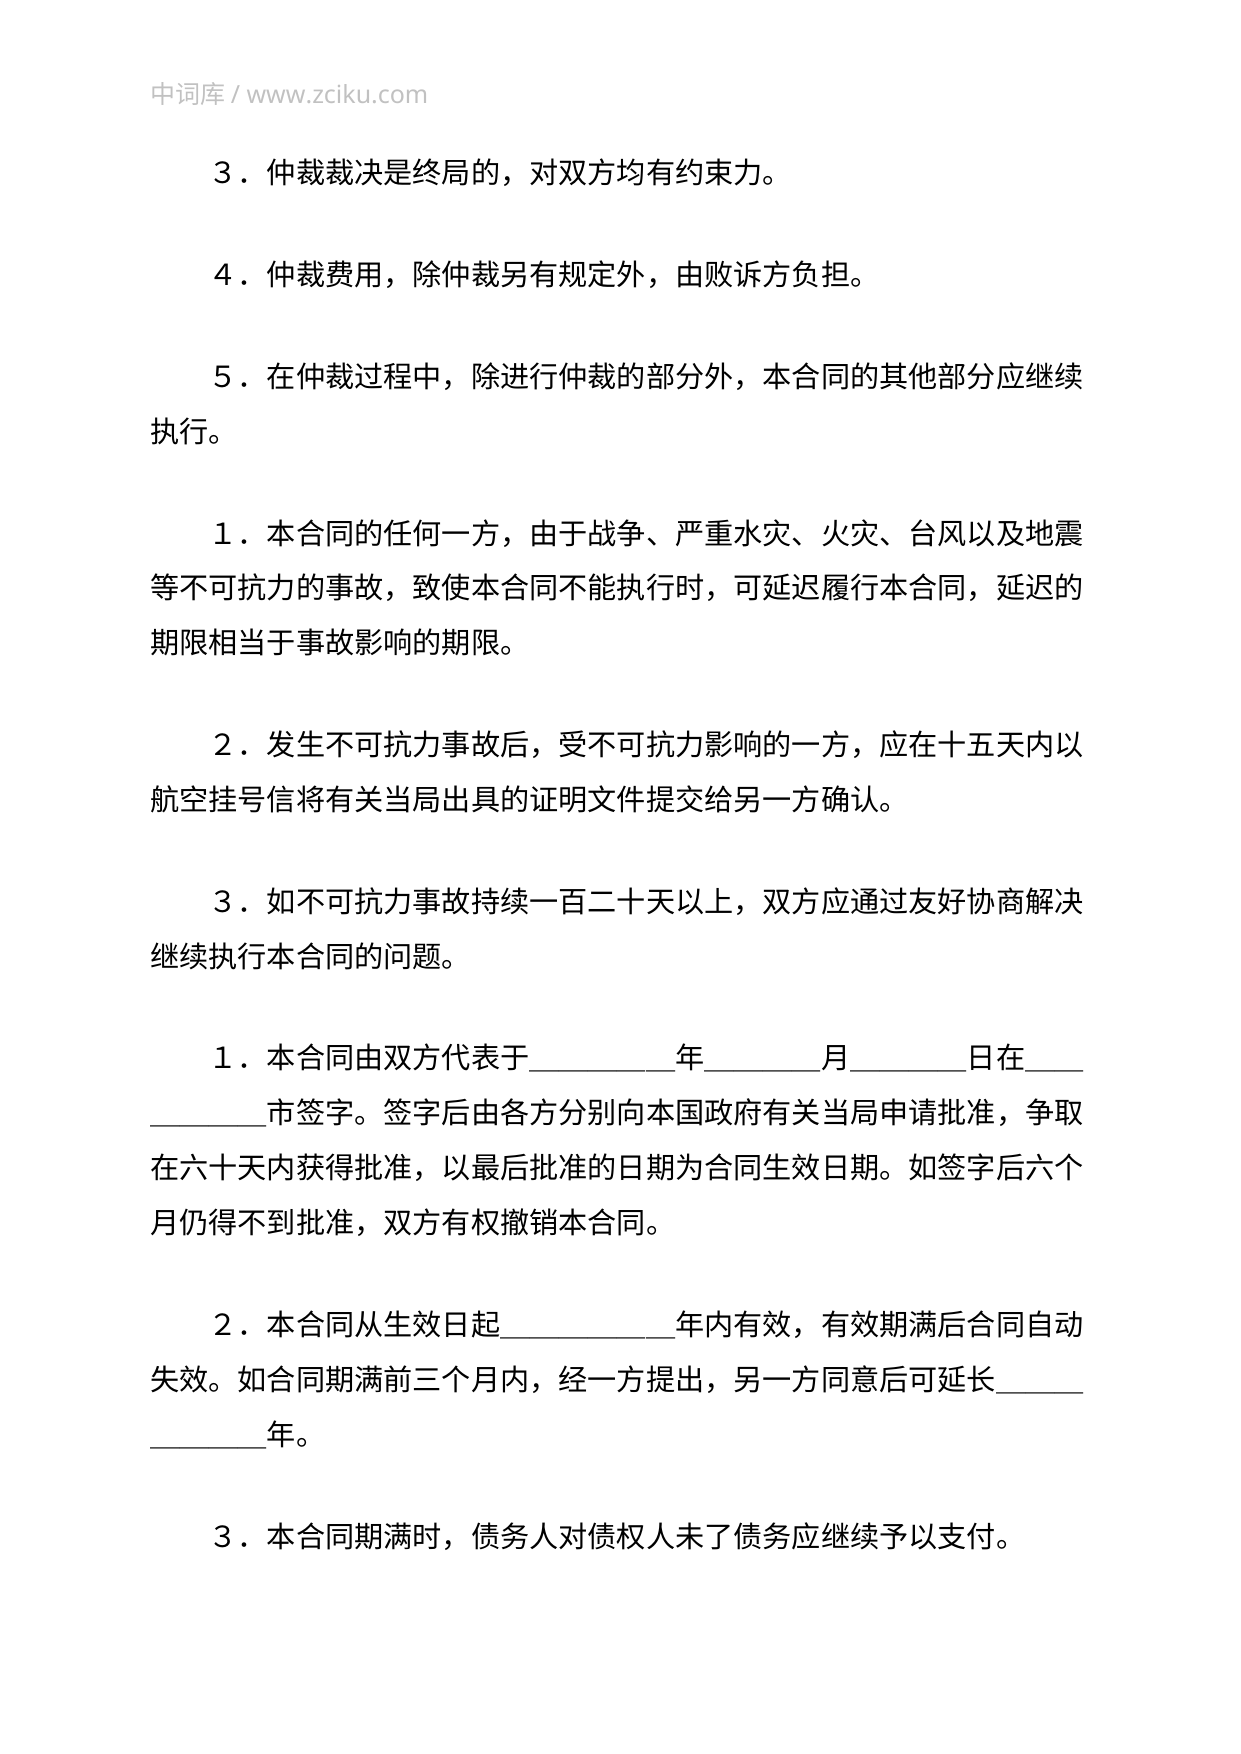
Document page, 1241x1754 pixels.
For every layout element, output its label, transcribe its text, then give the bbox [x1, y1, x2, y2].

text ３．本合同期满时，债务人对债权人未了债务应继续予以支付。 [150, 1513, 1090, 1555]
text ２．本合同从生效日起＿＿＿＿＿＿年内有效，有效期满后合同自动失效。如合同期满前三个月内，经一方提出，另一方同意后可延长＿＿＿＿＿＿＿年。 [150, 1302, 1090, 1454]
text １．本合同的任何一方，由于战争、严重水灾、火灾、台风以及地震等不可抗力的事故，致使本合同不能执行时，可延迟履行本合同，延迟的期限相当于事故影响的期限。 [150, 510, 1090, 662]
text ５．在仲裁过程中，除进行仲裁的部分外，本合同的其他部分应继续执行。 [150, 353, 1090, 451]
text ３．如不可抗力事故持续一百二十天以上，双方应通过友好协商解决继续执行本合同的问题。 [150, 878, 1090, 976]
text ２．发生不可抗力事故后，受不可抗力影响的一方，应在十五天内以航空挂号信将有关当局出具的证明文件提交给另一方确认。 [150, 722, 1090, 819]
text １．本合同由双方代表于＿＿＿＿＿年＿＿＿＿月＿＿＿＿日在＿＿＿＿＿＿市签字。签字后由各方分别向本国政府有关当局申请批准，争取在六十天内获得批准，以最后批准的日期为合同生效日期。如签字后六个月仍得不到批准，双方有权撤销本合同。 [150, 1035, 1090, 1242]
text ３．仲裁裁决是终局的，对双方均有约束力。 [150, 150, 1090, 192]
text ４．仲裁费用，除仲裁另有规定外，由败诉方负担。 [150, 252, 1090, 294]
